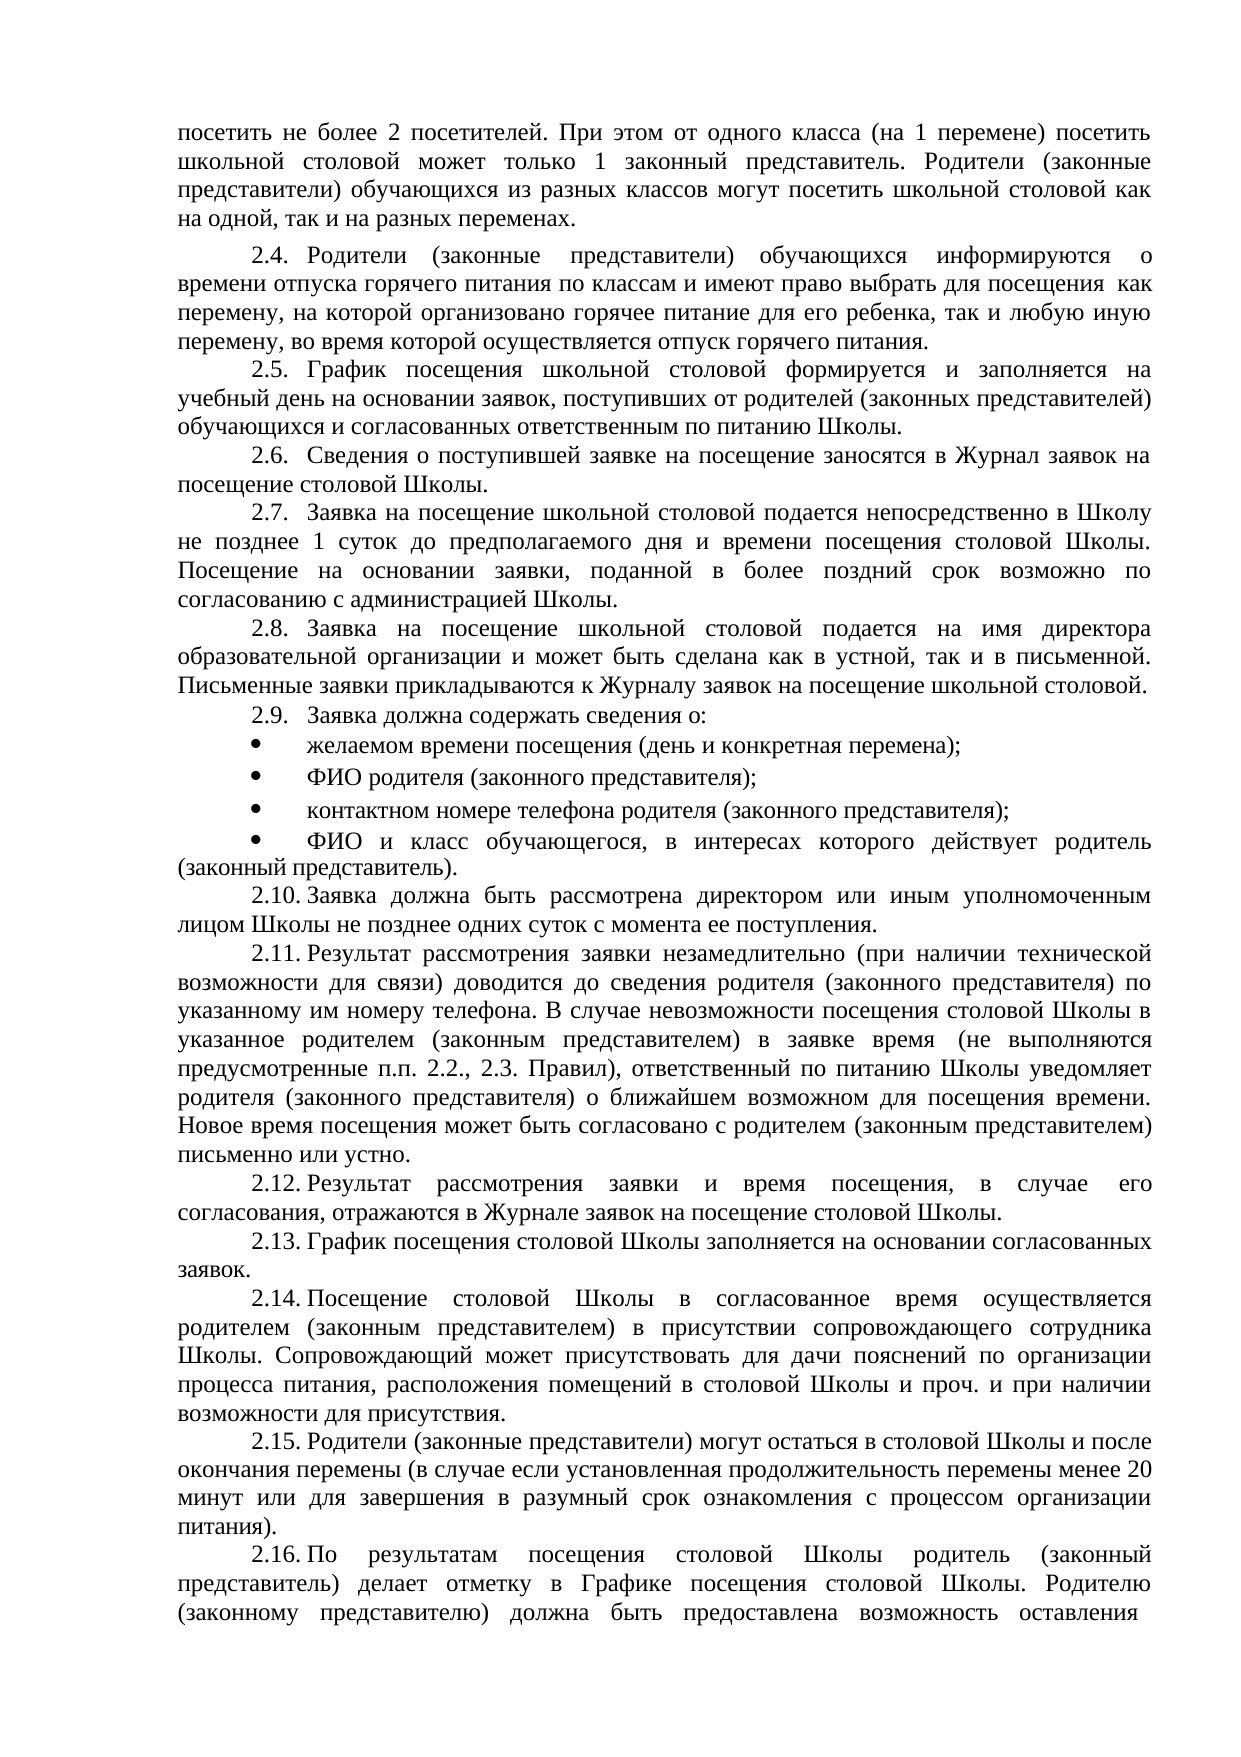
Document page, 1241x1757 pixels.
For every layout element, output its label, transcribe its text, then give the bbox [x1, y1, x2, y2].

list Заявка на посещение школьной столовой подается на имя директора образовательной организации и может быть сделана как в устной, так и в письменной. Письменные заявки прикладываются к Журналу заявок на посещение школьной столовой. [177, 613, 1152, 699]
list ФИО и класс обучающегося, в интересах которого действует родитель (законный представитель). [177, 828, 1152, 881]
list Родители (законные представители) могут остаться в столовой Школы и после окончания перемены (в случае если установленная продолжительность перемены менее 20 минут или для завершения в разумный срок ознакомления с процессом организации питания). [177, 1427, 1152, 1539]
list График посещения столовой Школы заполняется на основании согласованных заявок. [177, 1227, 1152, 1283]
list По результатам посещения столовой Школы родитель (законный представитель) делает отметку в Графике посещения столовой Школы. Родителю (законному представителю) должна быть предоставлена возможность оставления [177, 1539, 1152, 1626]
text посетить не более 2 посетителей. При этом от одного класса (на 1 перемене) посетить школьной столовой может только 1 законный представитель. Родители (законные представители) обучающихся из разных классов могут посетить школьной столовой как на одной, так и на разных переменах. [177, 117, 1152, 232]
list желаемом времени посещения (день и конкретная перемена); [251, 730, 1211, 759]
list Заявка должна быть рассмотрена директором или иным уполномоченным лицом Школы не позднее одних суток с момента ее поступления. [177, 881, 1152, 938]
list ФИО родителя (законного представителя); [251, 759, 1211, 792]
list Посещение столовой Школы в согласованное время осуществляется родителем (законным представителем) в присутствии сопровождающего сотрудника Школы. Сопровождающий может присутствовать для дачи пояснений по организации процесса питания, расположения помещений в столовой Школы и проч. и при наличии возможности для присутствия. [177, 1283, 1152, 1427]
list График посещения школьной столовой формируется и заполняется на учебный день на основании заявок, поступивших от родителей (законных представителей) обучающихся и согласованных ответственным по питанию Школы. [177, 355, 1152, 440]
list Заявка должна содержать сведения о: [251, 700, 1211, 728]
list Заявка на посещение школьной столовой подается непосредственно в Школу не позднее 1 суток до предполагаемого дня и времени посещения столовой Школы. Посещение на основании заявки, поданной в более поздний срок возможно по согласованию с администрацией Школы. [177, 497, 1152, 612]
list Результат рассмотрения заявки незамедлительно (при наличии технической возможности для связи) доводится до сведения родителя (законного представителя) по указанному им номеру телефона. В случае невозможности посещения столовой Школы в указанное родителем (законным представителем) в заявке время (не выполняются предусмотренные п.п. 2.2., 2.3. Правил), ответственный по питанию Школы уведомляет родителя (законного представителя) о ближайшем возможном для посещения времени. Новое время посещения может быть согласовано с родителем (законным представителем) письменно или устно. [177, 938, 1152, 1168]
list Результат рассмотрения заявки и время посещения, в случае его согласования, отражаются в Журнале заявок на посещение столовой Школы. [177, 1168, 1152, 1226]
list Родители (законные представители) обучающихся информируются о времени отпуска горячего питания по классам и имеют право выбрать для посещения как перемену, на которой организовано горячее питание для его ребенка, так и любую иную перемену, во время которой осуществляется отпуск горячего питания. [177, 240, 1152, 355]
list контактном номере телефона родителя (законного представителя); [251, 792, 1211, 825]
list Сведения о поступившей заявке на посещение заносятся в Журнал заявок на посещение столовой Школы. [177, 440, 1152, 497]
